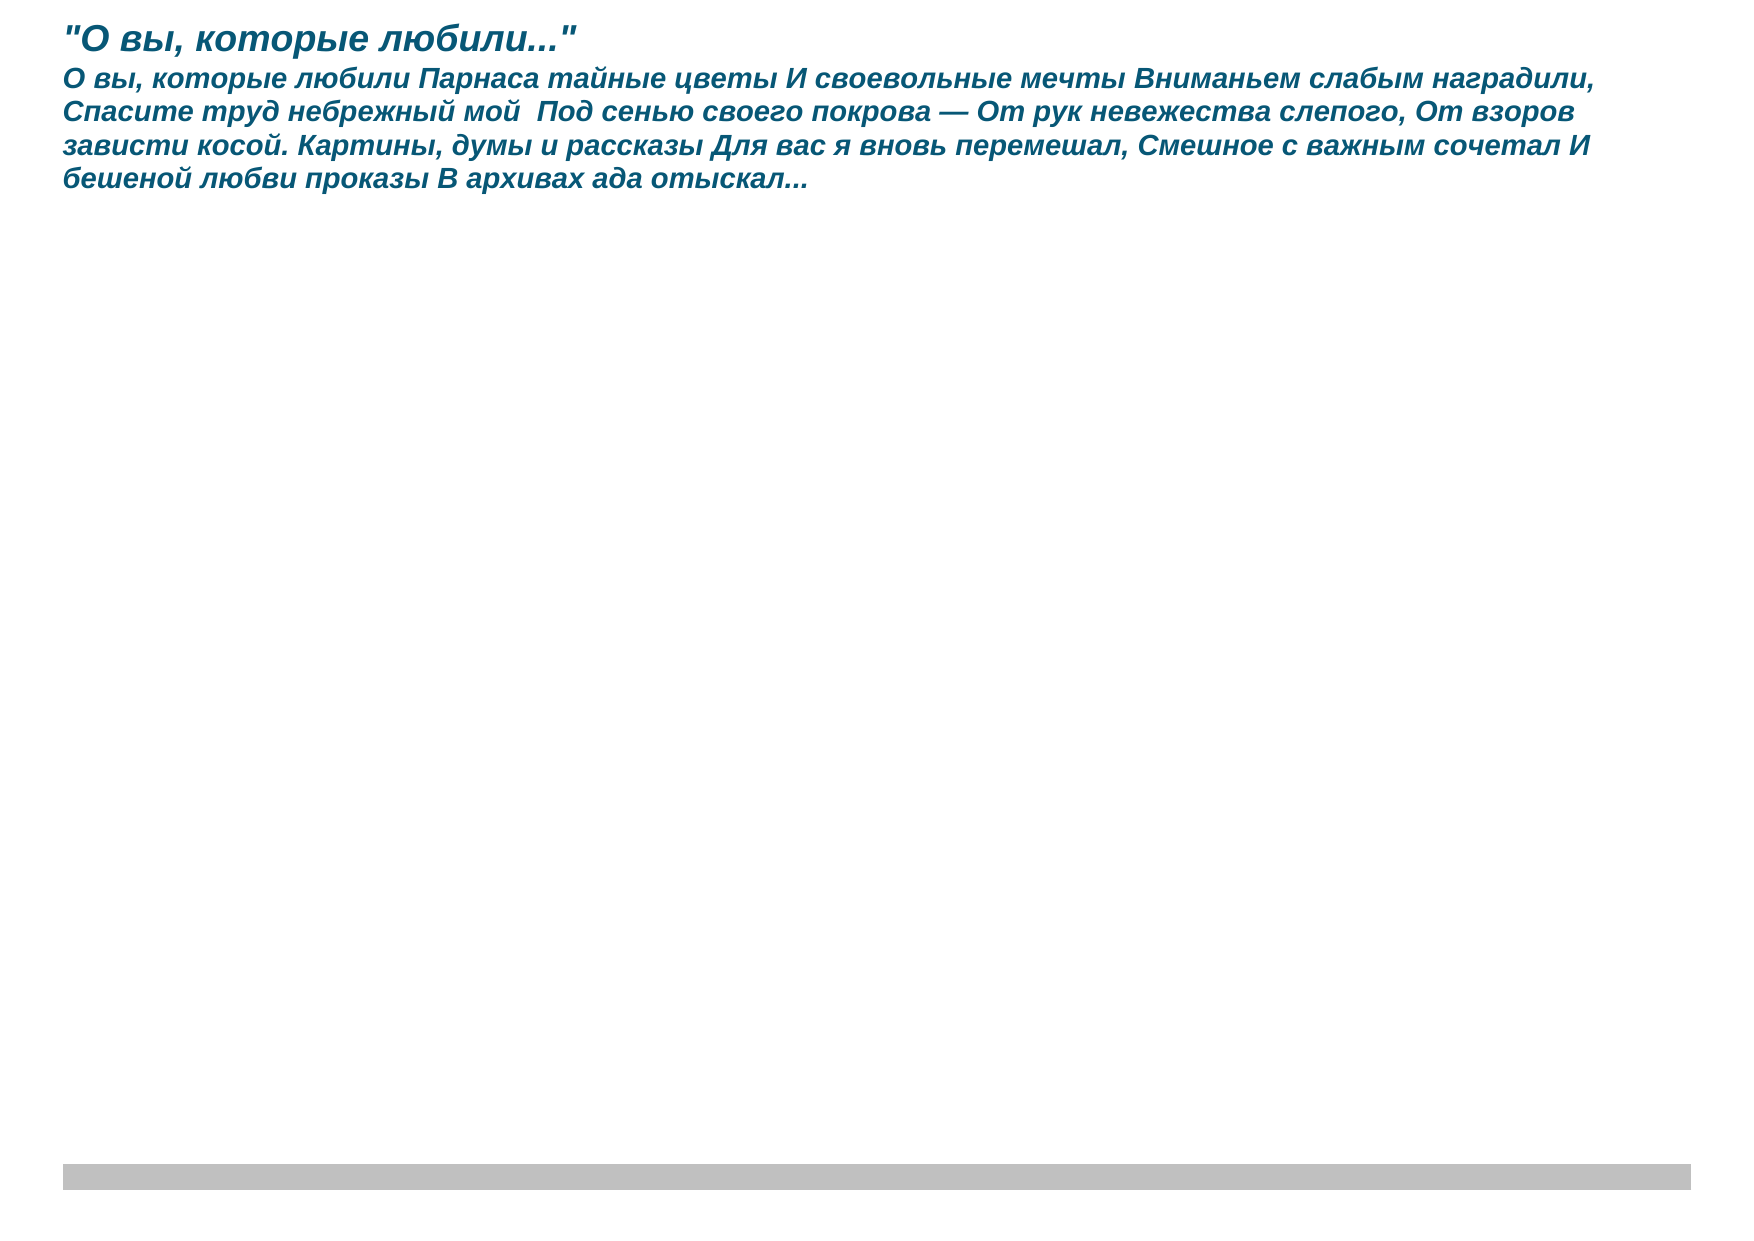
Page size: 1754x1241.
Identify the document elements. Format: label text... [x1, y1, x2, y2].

subtitle "О вы, которые любили..." [62, 17, 1691, 60]
text О вы, которые любили [62, 61, 1691, 195]
